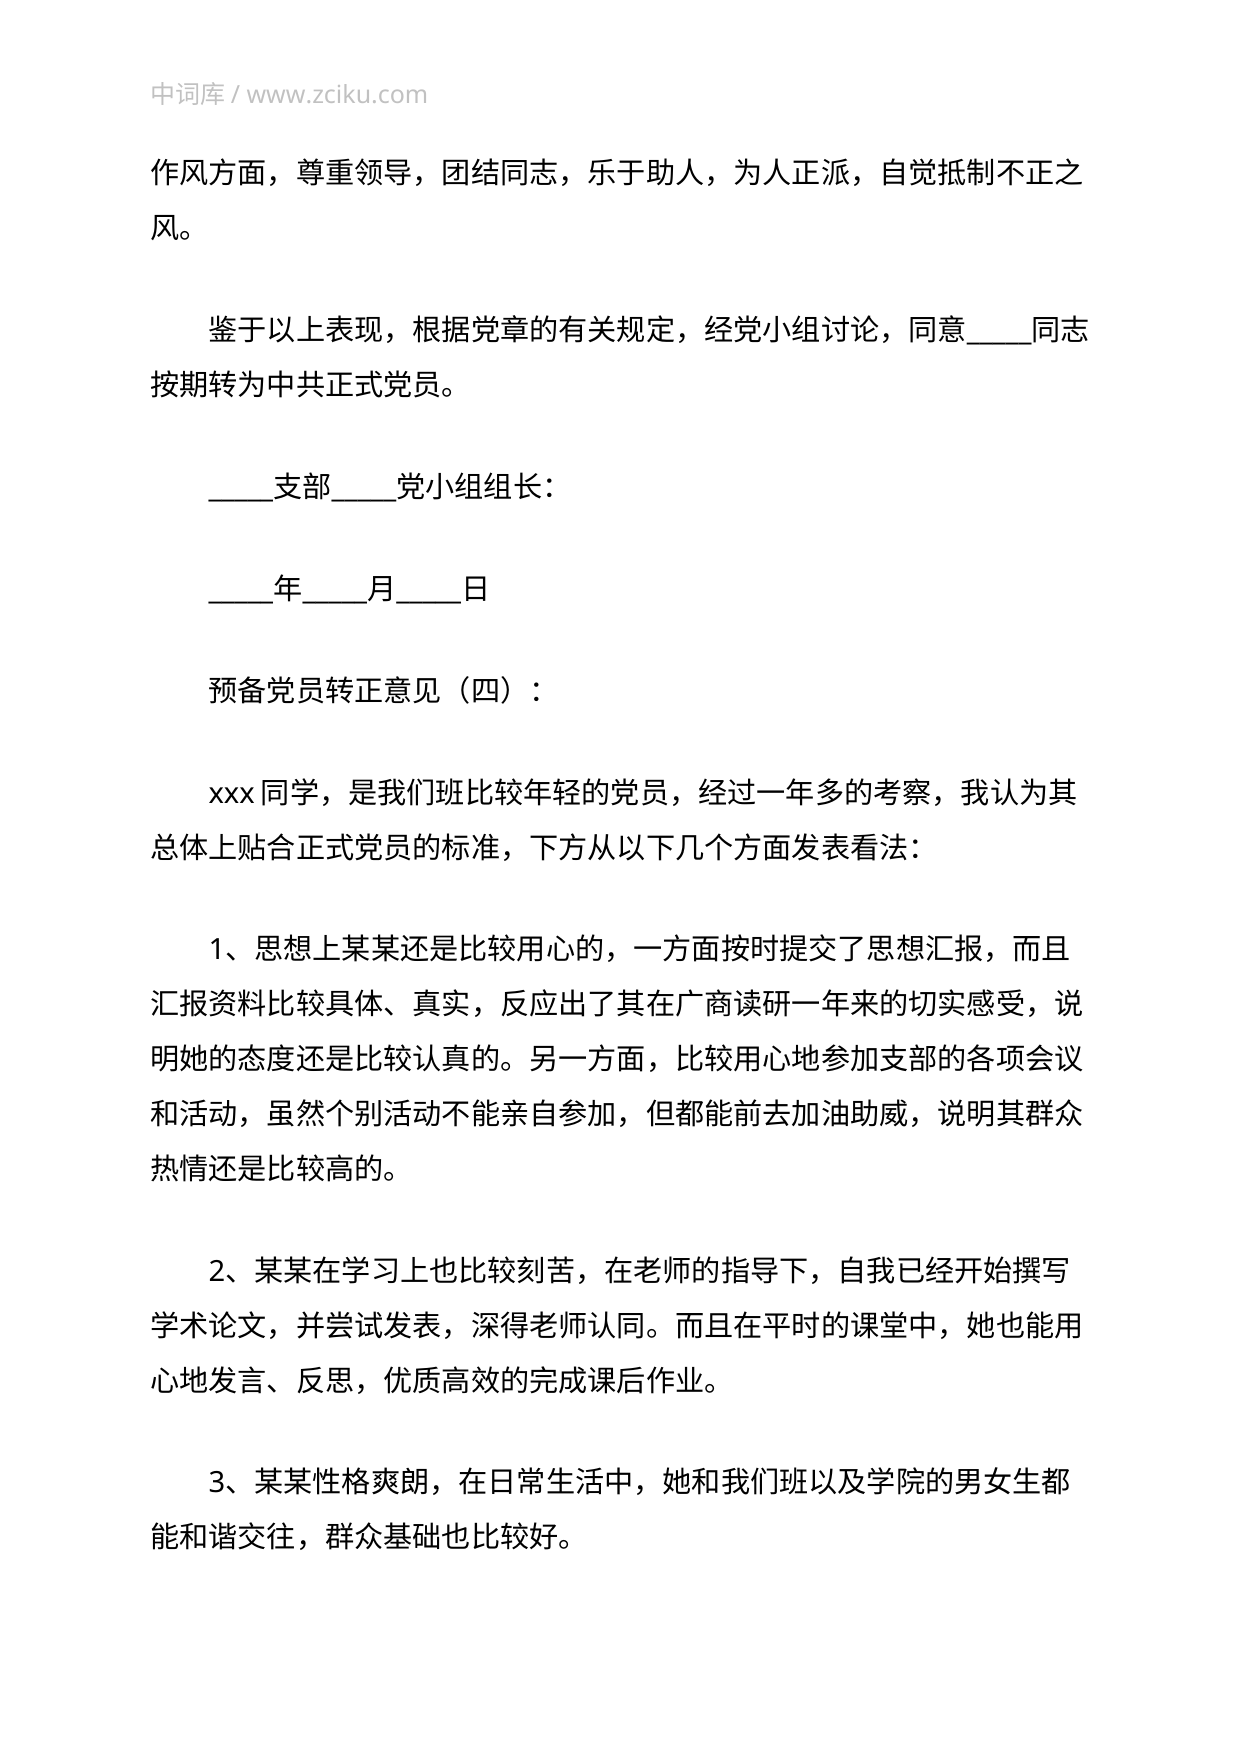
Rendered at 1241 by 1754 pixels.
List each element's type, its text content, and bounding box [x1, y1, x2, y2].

text 鉴于以上表现，根据党章的有关规定，经党小组讨论，同意_____同志按期转为中共正式党员。 [150, 307, 1090, 404]
text xxx同学，是我们班比较年轻的党员，经过一年多的考察，我认为其总体上贴合正式党员的标准，下方从以下几个方面发表看法： [150, 769, 1090, 866]
text 3、某某性格爽朗，在日常生活中，她和我们班以及学院的男女生都能和谐交往，群众基础也比较好。 [150, 1459, 1090, 1556]
text _____年_____月_____日 [150, 565, 1090, 608]
text 预备党员转正意见（四）： [150, 667, 1090, 710]
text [150, 150, 1090, 247]
text 1、思想上某某还是比较用心的，一方面按时提交了思想汇报，而且汇报资料比较具体、真实，反应出了其在广商读研一年来的切实感受，说明她的态度还是比较认真的。另一方面，比较用心地参加支部的各项会议和活动，虽然个别活动不能亲自参加，但都能前去加油助威，说明其群众热情还是比较高的。 [150, 926, 1090, 1188]
text _____支部_____党小组组长： [150, 463, 1090, 506]
text 2、某某在学习上也比较刻苦，在老师的指导下，自我已经开始撰写学术论文，并尝试发表，深得老师认同。而且在平时的课堂中，她也能用心地发言、反思，优质高效的完成课后作业。 [150, 1247, 1090, 1399]
